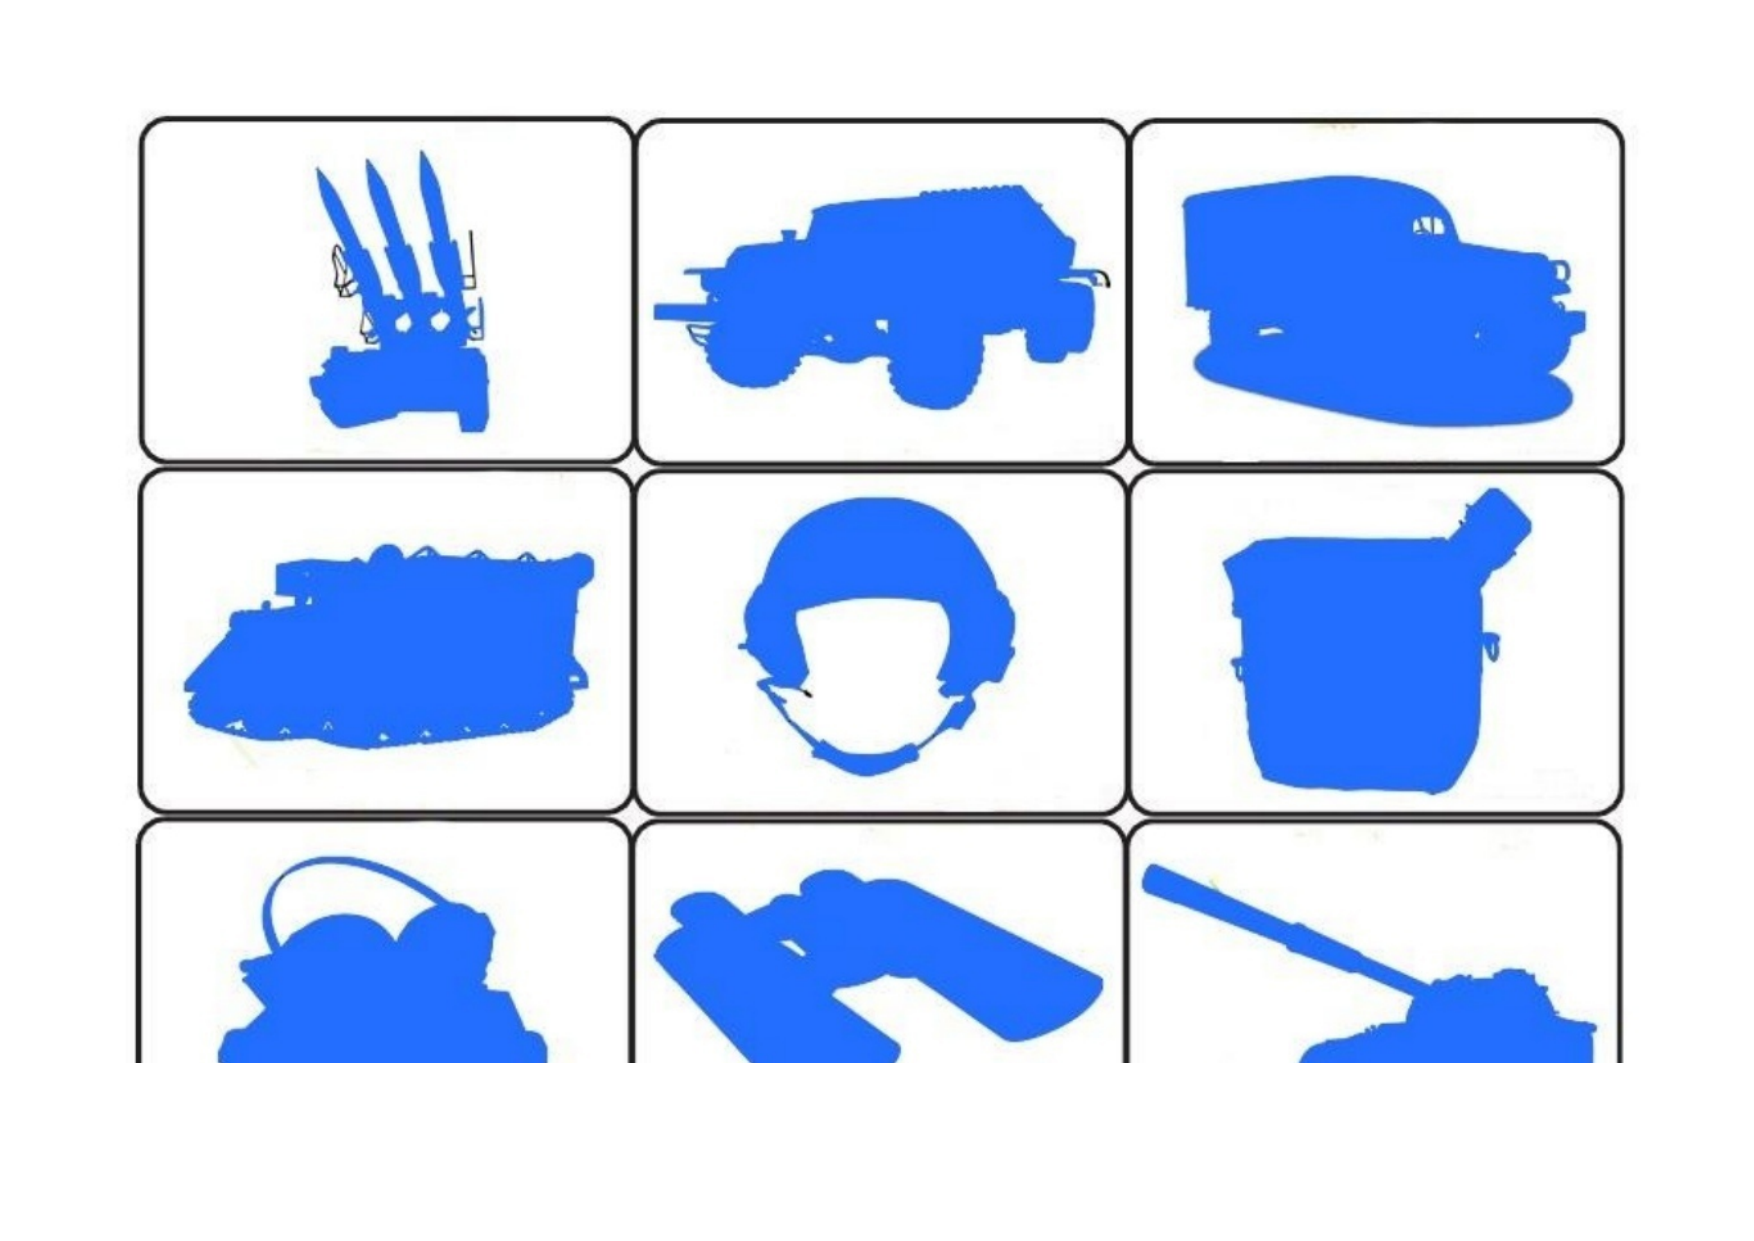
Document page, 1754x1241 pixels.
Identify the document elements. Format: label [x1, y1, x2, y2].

picture [118, 88, 1656, 1063]
